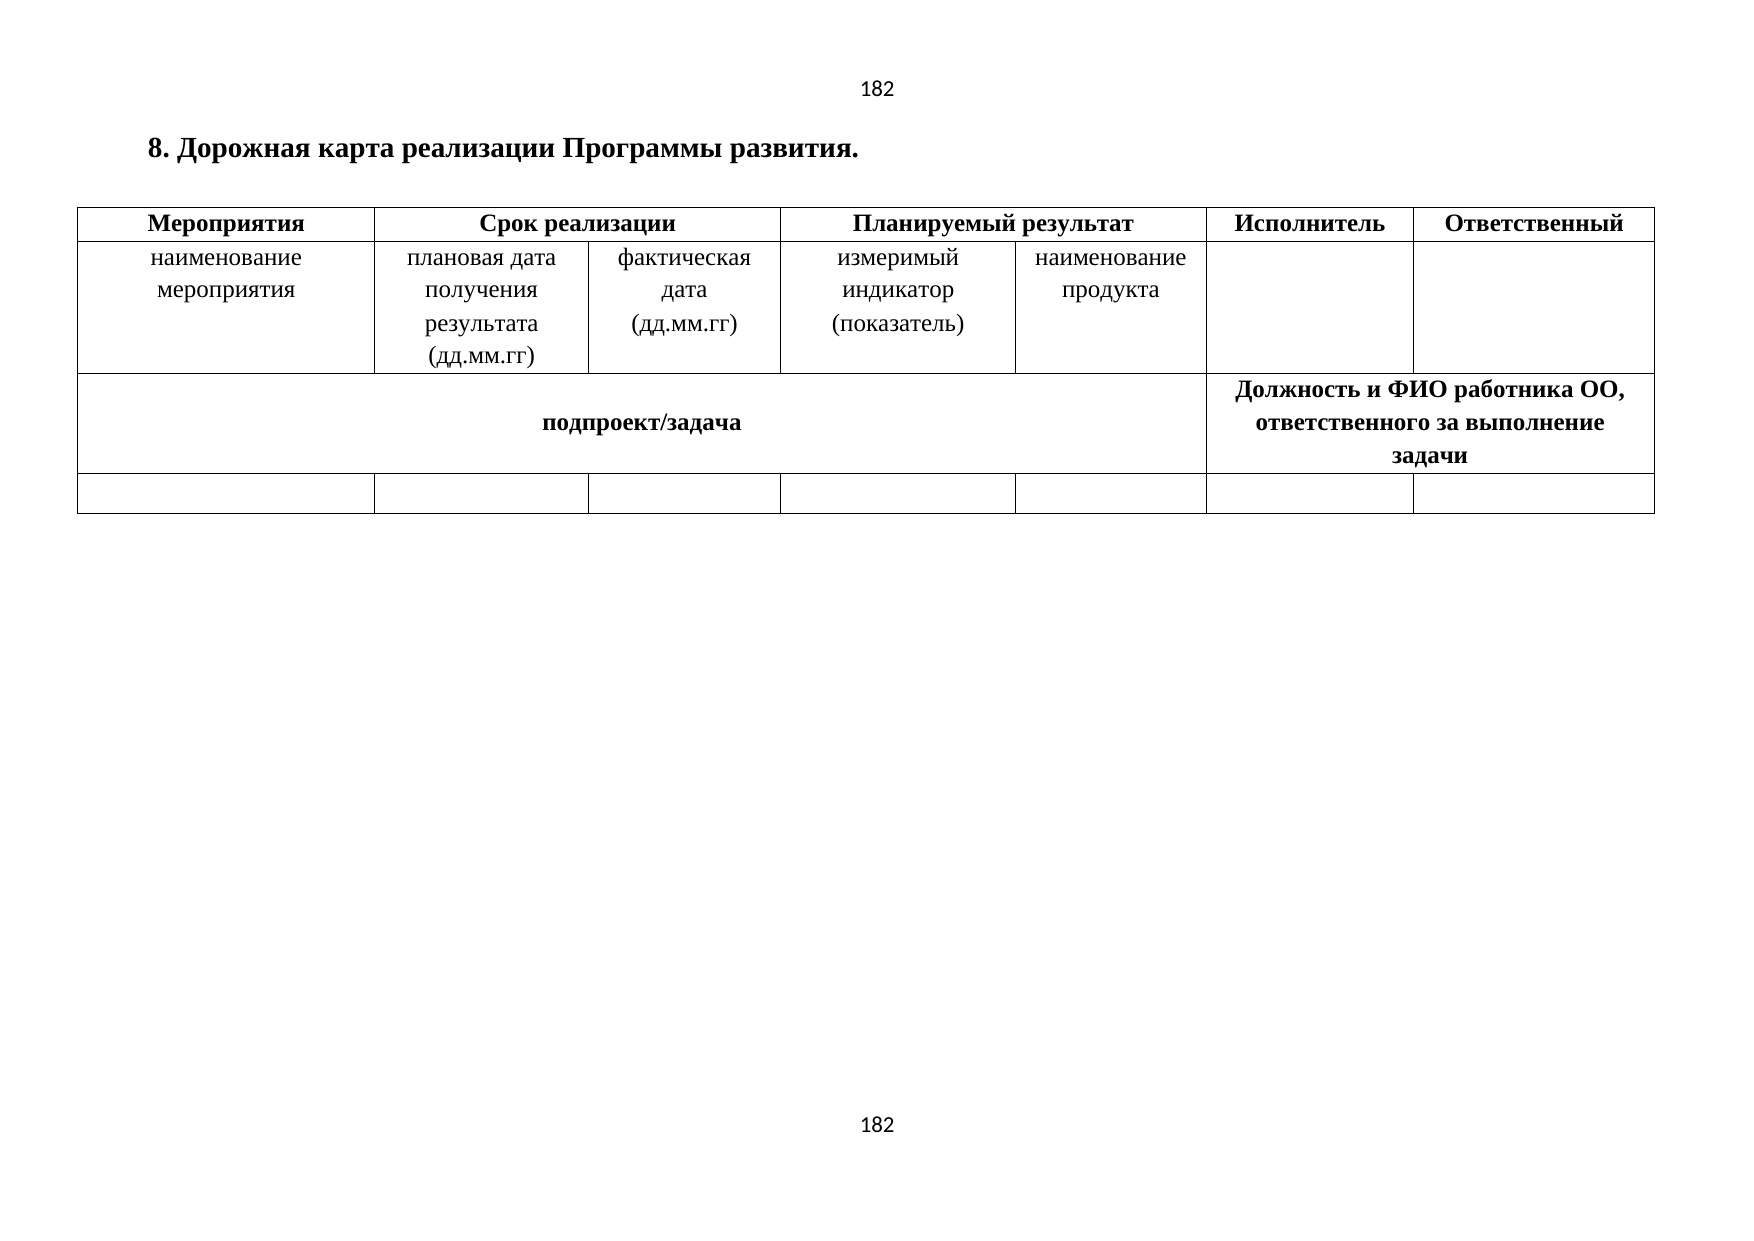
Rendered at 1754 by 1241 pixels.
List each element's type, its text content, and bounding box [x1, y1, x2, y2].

table_cell [1207, 474, 1413, 512]
table_cell измеримый индикатор (показатель) [781, 242, 1015, 373]
table_cell [1016, 474, 1206, 512]
table_cell Должность и ФИО работника ОО, ответственного за выполнение задачи [1207, 374, 1654, 473]
table_header Планируемый результат [781, 208, 1206, 241]
table_cell подпроект/задача [78, 374, 1206, 473]
table_cell [1414, 242, 1654, 373]
table_header Срок реализации [375, 208, 780, 241]
table_cell [375, 474, 588, 512]
table_cell наименование мероприятия [78, 242, 374, 373]
table_cell [1207, 242, 1413, 373]
table_cell наименование продукта [1016, 242, 1206, 373]
text 8. Дорожная карта реализации Программы развития. [89, 130, 1665, 163]
table_header Исполнитель [1207, 208, 1413, 241]
table_cell плановая дата получения результата (дд.мм.гг) [375, 242, 588, 373]
table_cell [78, 474, 374, 512]
table_header Ответственный [1414, 208, 1654, 241]
table_cell фактическая дата (дд.мм.гг) [589, 242, 780, 373]
table_header Мероприятия [78, 208, 374, 241]
table_cell [1414, 474, 1654, 512]
table_cell [589, 474, 780, 512]
table_cell [781, 474, 1015, 512]
